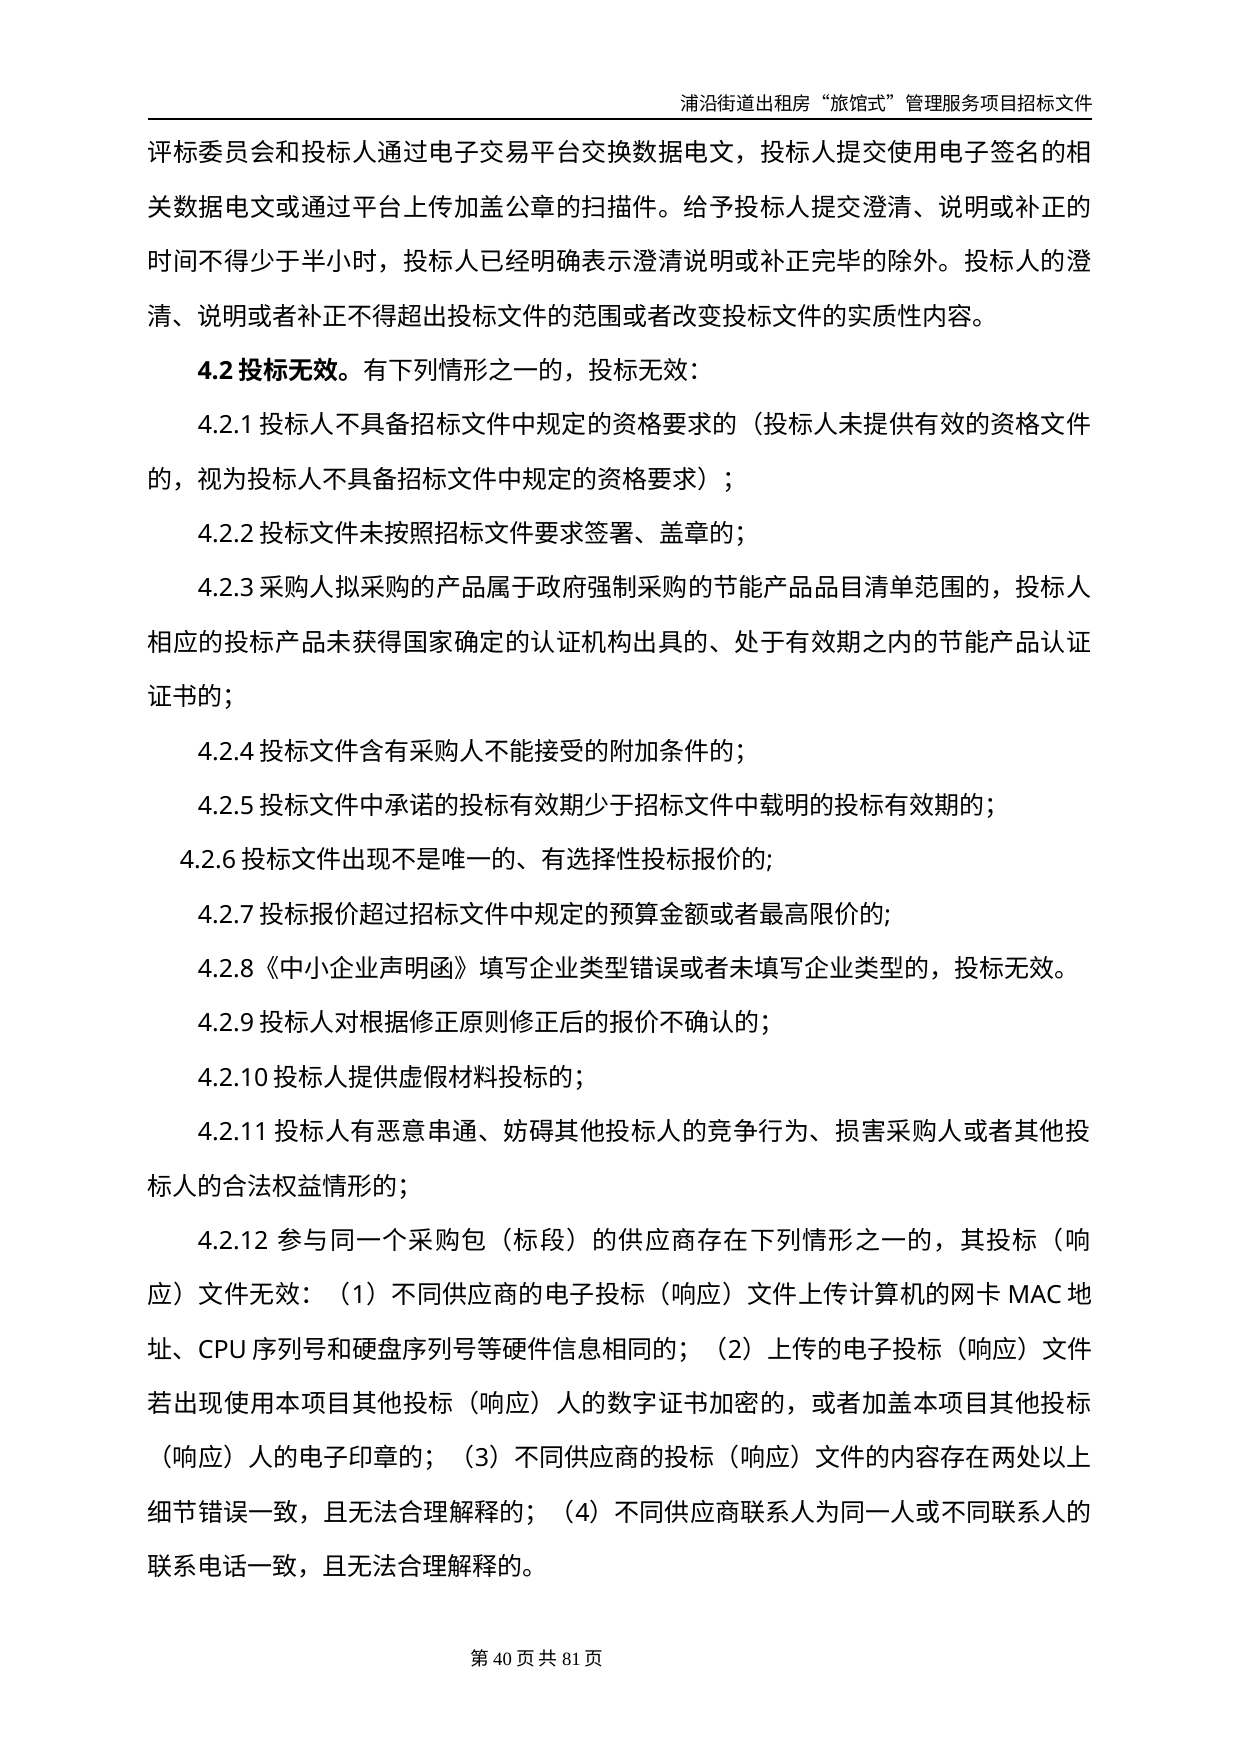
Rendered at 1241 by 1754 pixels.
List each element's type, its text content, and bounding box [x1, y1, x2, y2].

text 4.2投标无效。有下列情形之一的，投标无效： [197, 350, 1092, 387]
text 4.2.5投标文件中承诺的投标有效期少于招标文件中载明的投标有效期的； [148, 785, 1092, 822]
text 4.2.12 参与同一个采购包（标段）的供应商存在下列情形之一的，其投标（响应）文件无效：（1）不同供应商的电子投标（响应）文件上传计算机的网卡MAC地址、CPU序列号和硬盘序列号等硬件信息相同的；（2）上传的电子投标（响应）文件若出现使用本项目其他投标（响应）人的数字证书加密的，或者加盖本项目其他投标（响应）人的电子印章的；（3）不同供应商的投标（响应）文件的内容存在两处以上细节错误一致，且无法合理解释的；（4）不同供应商联系人为同一人或不同联系人的联系电话一致，且无法合理解释的。 [148, 1220, 1092, 1583]
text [148, 133, 1092, 332]
text 4.2.11投标人有恶意串通、妨碍其他投标人的竞争行为、损害采购人或者其他投标人的合法权益情形的； [148, 1112, 1092, 1202]
text 4.2.1投标人不具备招标文件中规定的资格要求的（投标人未提供有效的资格文件的，视为投标人不具备招标文件中规定的资格要求）； [148, 405, 1092, 495]
text 4.2.2投标文件未按照招标文件要求签署、盖章的； [148, 513, 1092, 550]
text 4.2.6投标文件出现不是唯一的、有选择性投标报价的; [148, 840, 1092, 876]
text 4.2.3采购人拟采购的产品属于政府强制采购的节能产品品目清单范围的，投标人相应的投标产品未获得国家确定的认证机构出具的、处于有效期之内的节能产品认证证书的； [148, 568, 1092, 713]
text 4.2.7投标报价超过招标文件中规定的预算金额或者最高限价的; [148, 894, 1092, 930]
text 4.2.4投标文件含有采购人不能接受的附加条件的； [148, 731, 1092, 767]
text 4.2.10投标人提供虚假材料投标的； [148, 1057, 1092, 1093]
text 4.2.8《中小企业声明函》填写企业类型错误或者未填写企业类型的，投标无效。 [148, 948, 1092, 985]
text 4.2.9投标人对根据修正原则修正后的报价不确认的； [148, 1003, 1092, 1039]
